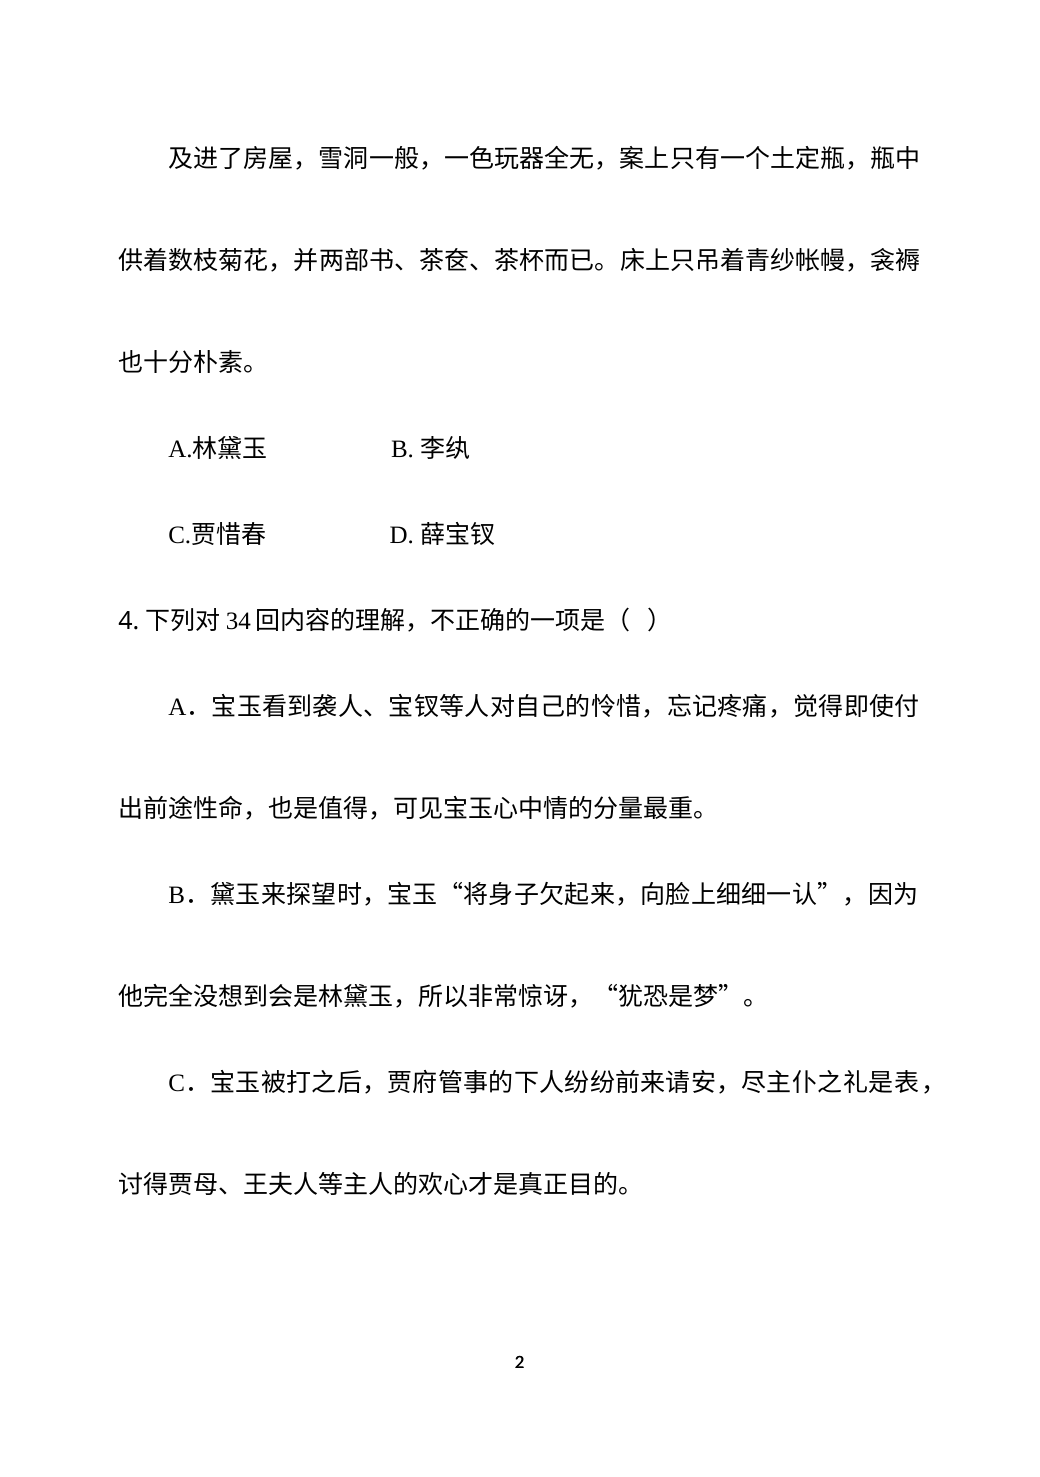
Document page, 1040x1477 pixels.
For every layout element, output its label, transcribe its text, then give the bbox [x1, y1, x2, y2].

text C.贾惜春 D. 薛宝钗 [118, 499, 921, 567]
text 及进了房屋，雪洞一般，一色玩器全无，案上只有一个土定瓶，瓶中供着数枝菊花，并两部书、茶奁、茶杯而已。床上只吊着青纱帐幔，衾褥也十分朴素。 [118, 123, 921, 394]
text A．宝玉看到袭人、宝钗等人对自己的怜惜，忘记疼痛，觉得即使付出前途性命，也是值得，可见宝玉心中情的分量最重。 [118, 671, 921, 841]
text 4. 下列对34回内容的理解，不正确的一项是（ ） [118, 585, 921, 653]
text B．黛玉来探望时，宝玉“将身子欠起来，向脸上细细一认”，因为他完全没想到会是林黛玉，所以非常惊讶，“犹恐是梦”。 [118, 859, 921, 1028]
text C．宝玉被打之后，贾府管事的下人纷纷前来请安，尽主仆之礼是表，讨得贾母、王夫人等主人的欢心才是真正目的。 [118, 1047, 921, 1216]
text A.林黛玉 B. 李纨 [118, 413, 921, 481]
